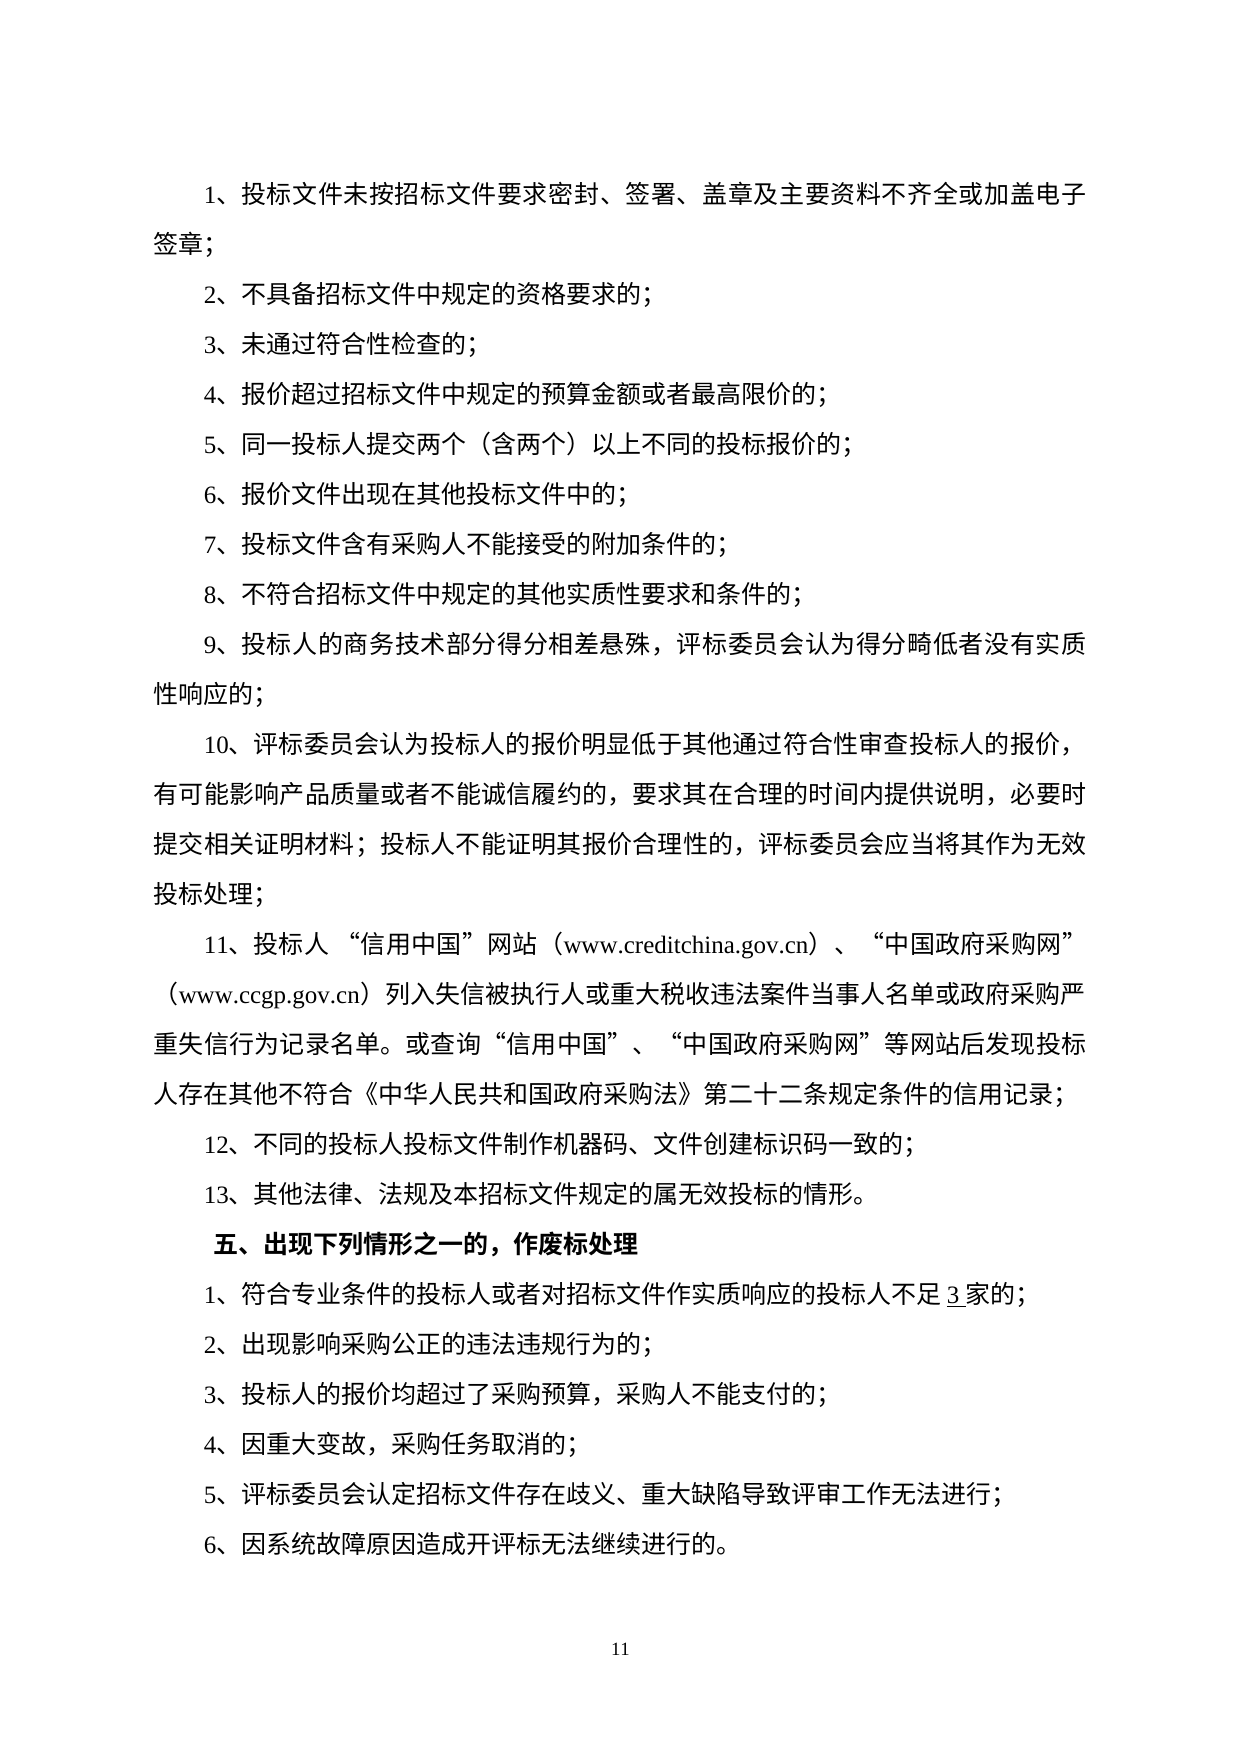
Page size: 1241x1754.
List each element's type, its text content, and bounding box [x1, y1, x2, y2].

text 1、符合专业条件的投标人或者对招标文件作实质响应的投标人不足 3 家的； [153, 1264, 1087, 1314]
text 6、因系统故障原因造成开评标无法继续进行的。 [153, 1514, 1087, 1564]
text 3、投标人的报价均超过了采购预算，采购人不能支付的； [153, 1364, 1087, 1414]
list 未通过符合性检查的； [153, 314, 1087, 364]
list 评标委员会认为投标人的报价明显低于其他通过符合性审查投标人的报价，有可能影响产品质量或者不能诚信履约的，要求其在合理的时间内提供说明，必要时提交相关证明材料；投标人不能证明其报价合理性的，评标委员会应当将其作为无效投标处理； [153, 714, 1087, 914]
text 4、因重大变故，采购任务取消的； [153, 1414, 1087, 1464]
list 同一投标人提交两个（含两个）以上不同的投标报价的； [153, 414, 1087, 464]
list 其他法律、法规及本招标文件规定的属无效投标的情形。 [153, 1164, 1087, 1214]
list 报价超过招标文件中规定的预算金额或者最高限价的； [153, 364, 1087, 414]
list 不符合招标文件中规定的其他实质性要求和条件的； [153, 564, 1087, 614]
list 投标文件含有采购人不能接受的附加条件的； [153, 514, 1087, 564]
list 投标人的商务技术部分得分相差悬殊，评标委员会认为得分畸低者没有实质性响应的； [153, 614, 1087, 714]
list 不具备招标文件中规定的资格要求的； [153, 264, 1087, 314]
list 不同的投标人投标文件制作机器码、文件创建标识码一致的； [153, 1114, 1087, 1164]
text 五、出现下列情形之一的，作废标处理 [153, 1214, 1087, 1264]
text 2、出现影响采购公正的违法违规行为的； [153, 1314, 1087, 1364]
list 投标人 “信用中国”网站（www.creditchina.gov.cn）、“中国政府采购网”（www.ccgp.gov.cn）列入失信被执行人或重大税收违法案件当事人名单或政府采购严重失信行为记录名单。或查询“信用中国”、“中国政府采购网”等网站后发现投标人存在其他不符合《中华人民共和国政府采购法》第二十二条规定条件的信用记录； [153, 914, 1087, 1114]
list 报价文件出现在其他投标文件中的； [153, 464, 1087, 514]
list 投标文件未按招标文件要求密封、签署、盖章及主要资料不齐全或加盖电子签章； [153, 164, 1087, 264]
text 5、评标委员会认定招标文件存在歧义、重大缺陷导致评审工作无法进行； [153, 1464, 1087, 1514]
